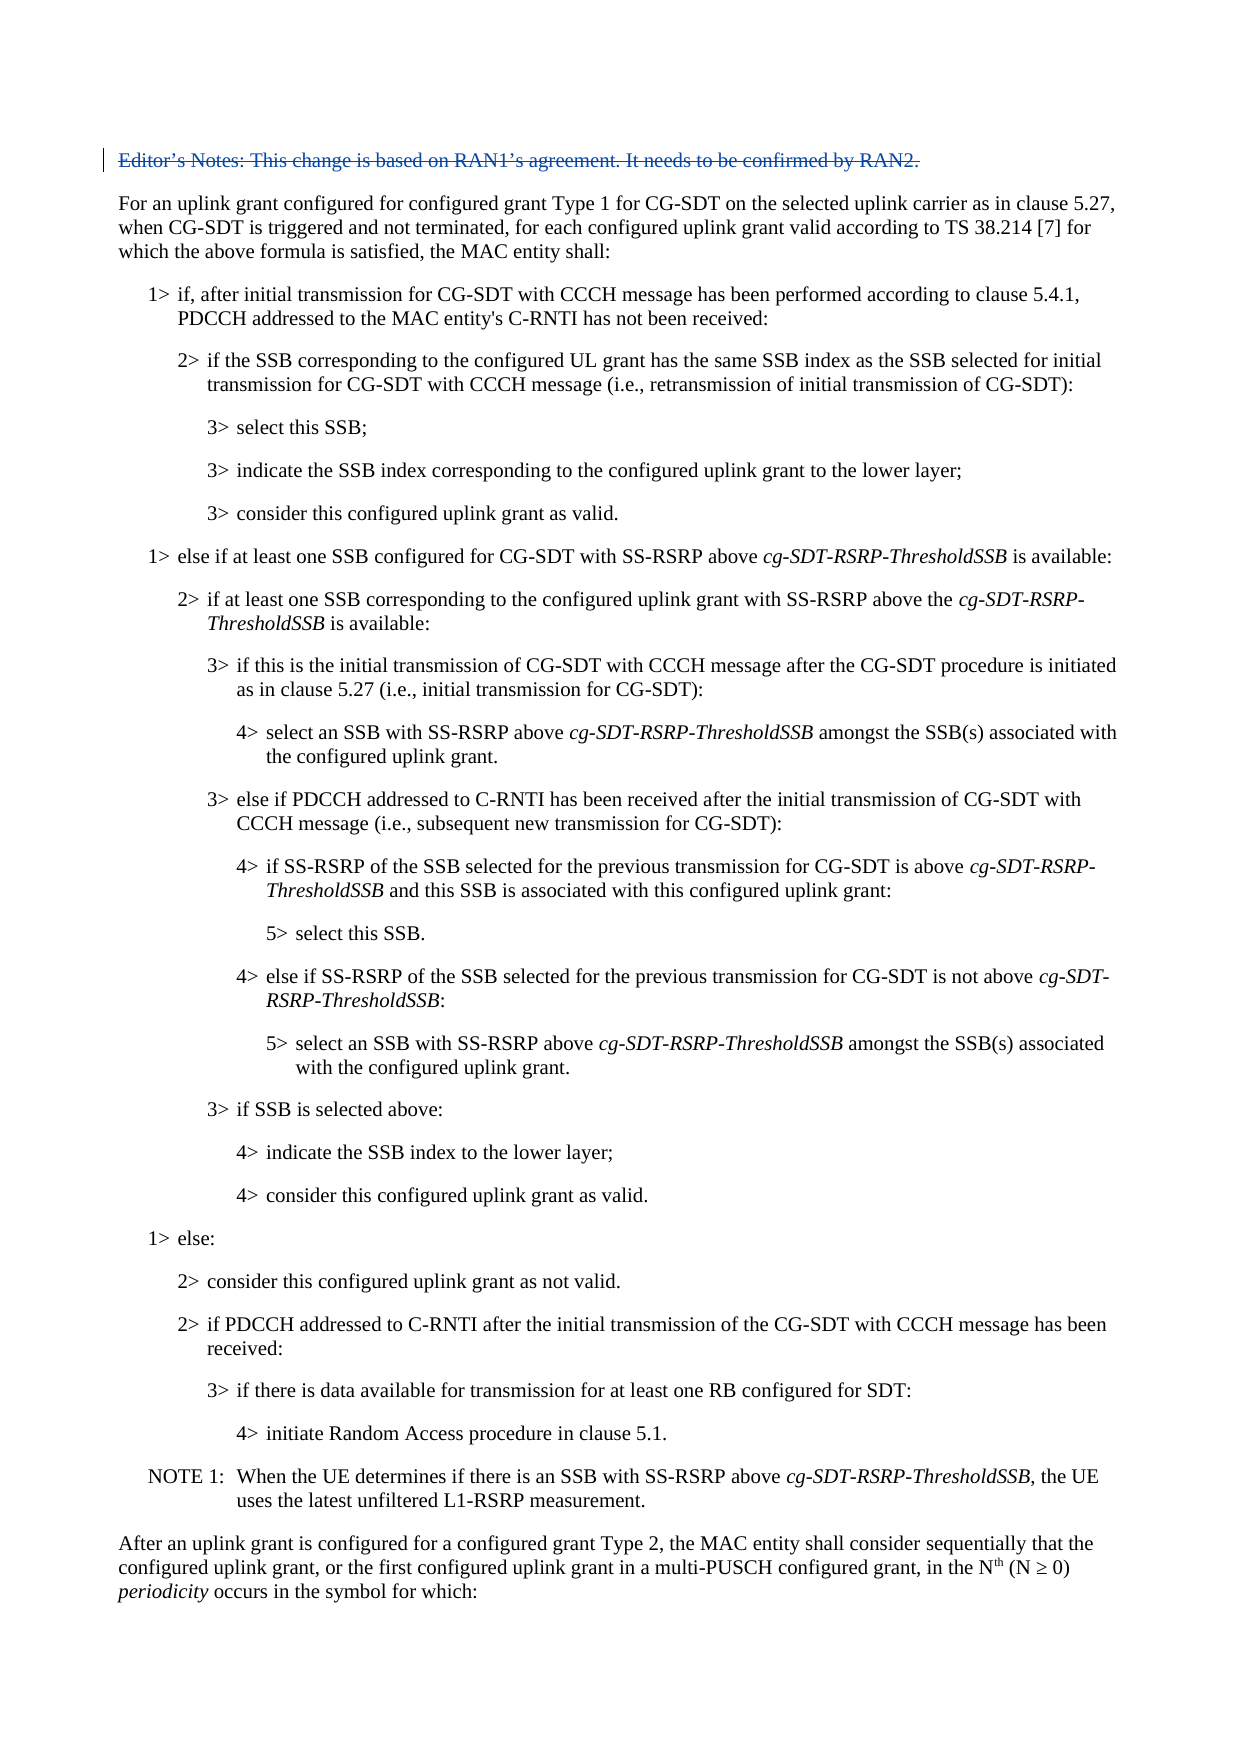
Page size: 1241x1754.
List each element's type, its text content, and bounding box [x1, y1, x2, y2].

text 1> else: [148, 1226, 1122, 1250]
text 4> indicate the SSB index to the lower layer; [236, 1140, 1122, 1164]
text 3> if there is data available for transmission for at least one RB configured for SDT: [207, 1378, 1122, 1402]
text 1> if, after initial transmission for CG-SDT with CCCH message has been performed according to clause 5.4.1, PDCCH addressed to the MAC entity's C-RNTI has not been received: [148, 281, 1122, 329]
text 4> select an SSB with SS-RSRP above cg-SDT-RSRP-ThresholdSSB amongst the SSB(s) associated with the configured uplink grant. [236, 720, 1122, 768]
text 3> else if PDCCH addressed to C-RNTI has been received after the initial transmission of CG-SDT with CCCH message (i.e., subsequent new transmission for CG-SDT): [207, 787, 1122, 835]
text 4> if SS-RSRP of the SSB selected for the previous transmission for CG-SDT is above cg-SDT-RSRP-ThresholdSSB and this SSB is associated with this configured uplink grant: [236, 854, 1122, 902]
text 3> indicate the SSB index corresponding to the configured uplink grant to the lower layer; [207, 458, 1122, 482]
text 2> if PDCCH addressed to C-RNTI after the initial transmission of the CG-SDT with CCCH message has been received: [177, 1311, 1122, 1359]
text 3> if SSB is selected above: [207, 1097, 1122, 1121]
text 1> else if at least one SSB configured for CG-SDT with SS-RSRP above cg-SDT-RSRP-ThresholdSSB is available: [148, 544, 1122, 568]
text 2> if at least one SSB corresponding to the configured uplink grant with SS-RSRP above the cg-SDT-RSRP-ThresholdSSB is available: [177, 586, 1122, 634]
text 2> consider this configured uplink grant as not valid. [177, 1269, 1122, 1293]
text 4> else if SS-RSRP of the SSB selected for the previous transmission for CG-SDT is not above cg-SDT-RSRP-ThresholdSSB: [236, 964, 1122, 1012]
text 2> if the SSB corresponding to the configured UL grant has the same SSB index as the SSB selected for initial transmission for CG-SDT with CCCH message (i.e., retransmission of initial transmission of CG-SDT): [177, 348, 1122, 396]
text 4> initiate Random Access procedure in clause 5.1. [236, 1421, 1122, 1445]
text NOTE 1: When the UE determines if there is an SSB with SS-RSRP above cg-SDT-RSRP-ThresholdSSB, the UE uses the latest unfiltered L1-RSRP measurement. [148, 1464, 1122, 1512]
text For an uplink grant configured for configured grant Type 1 for CG-SDT on the selected uplink carrier as in clause 5.27, when CG-SDT is triggered and not terminated, for each configured uplink grant valid according to TS 38.214 [7] for which the above formula is satisfied, the MAC entity shall: [118, 191, 1122, 263]
text 5> select this SSB. [266, 921, 1122, 945]
text 4> consider this configured uplink grant as valid. [236, 1183, 1122, 1207]
text 3> consider this configured uplink grant as valid. [207, 501, 1122, 525]
text 3> select this SSB; [207, 415, 1122, 439]
text 3> if this is the initial transmission of CG-SDT with CCCH message after the CG-SDT procedure is initiated as in clause 5.27 (i.e., initial transmission for CG-SDT): [207, 653, 1122, 701]
text 5> select an SSB with SS-RSRP above cg-SDT-RSRP-ThresholdSSB amongst the SSB(s) associated with the configured uplink grant. [266, 1031, 1122, 1079]
text After an uplink grant is configured for a configured grant Type 2, the MAC entity shall consider sequentially that the configured uplink grant, or the first configured uplink grant in a multi-PUSCH configured grant, in the Nth (N ≥ 0) periodicity occurs in the symbol for which: [118, 1531, 1122, 1603]
